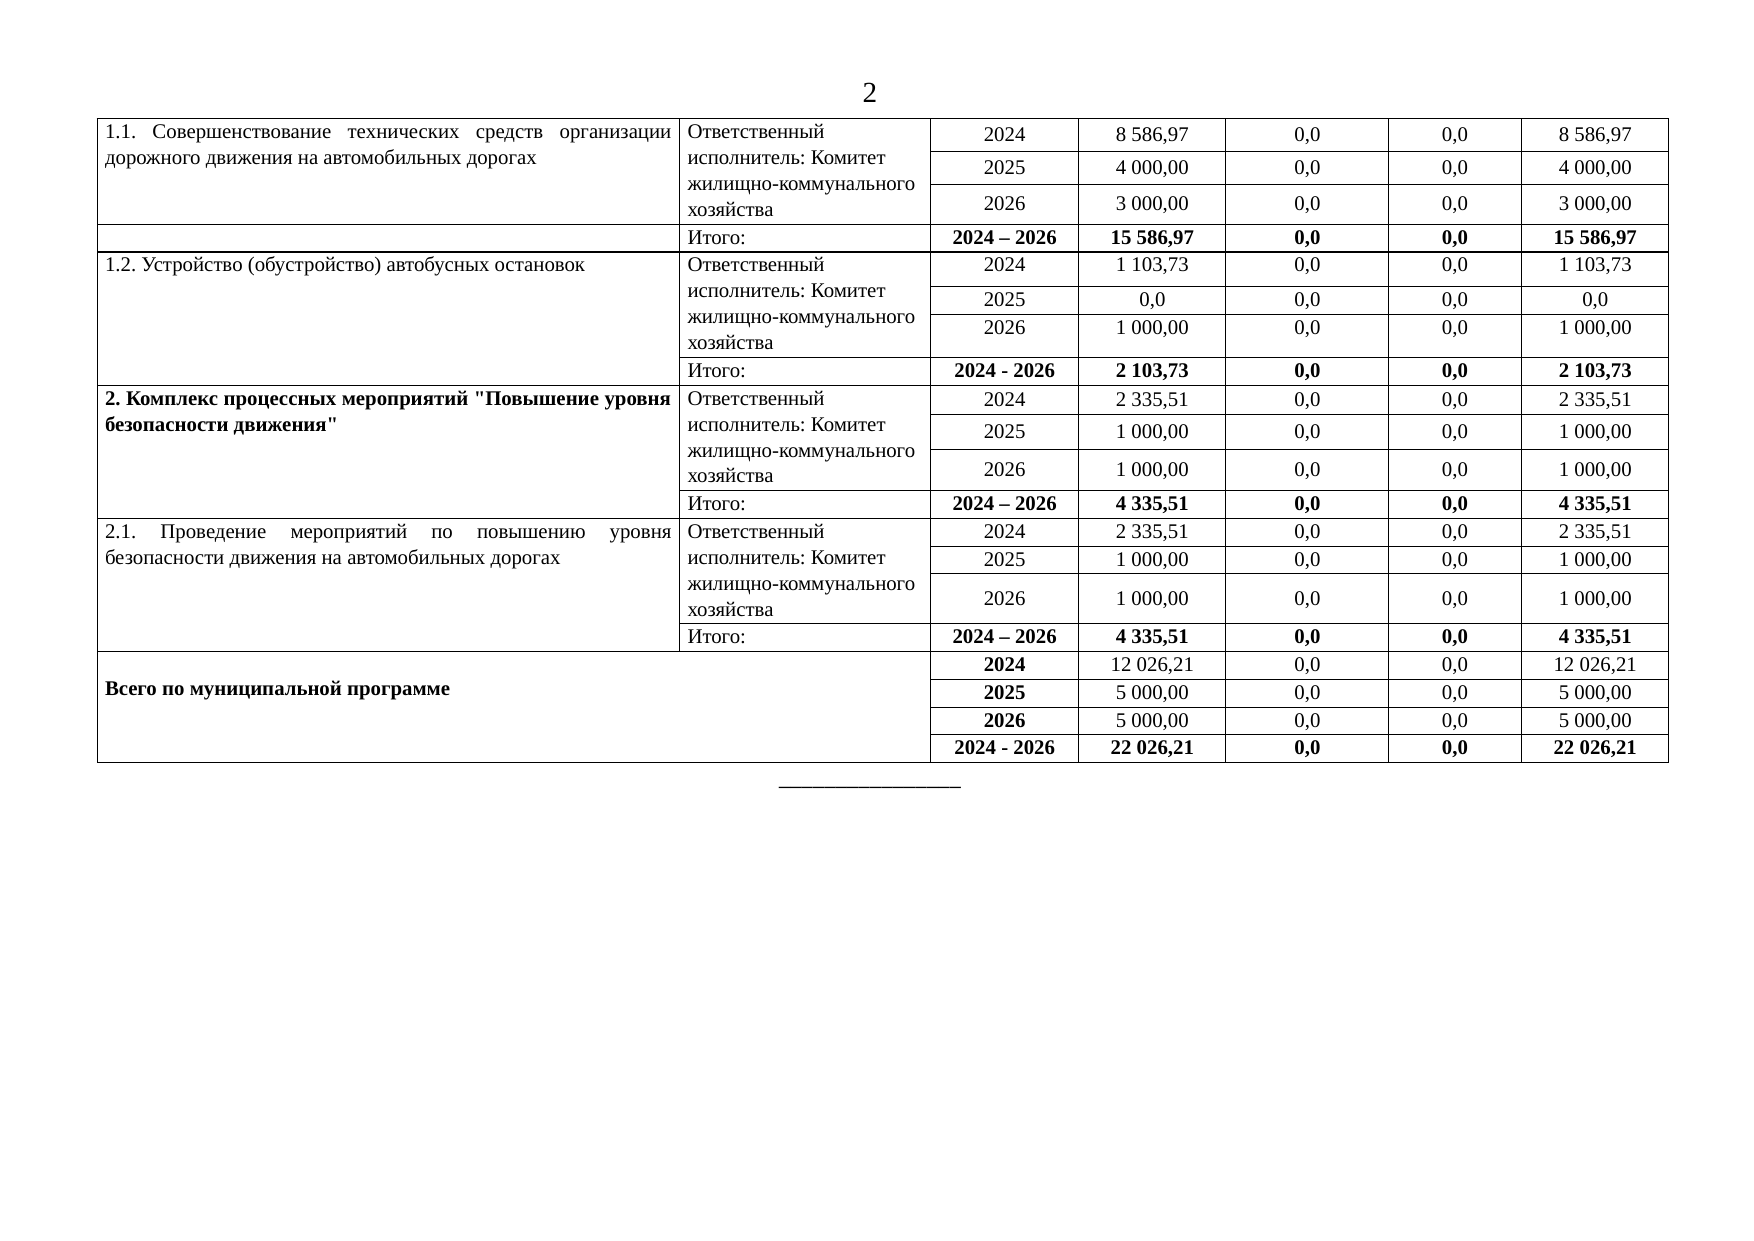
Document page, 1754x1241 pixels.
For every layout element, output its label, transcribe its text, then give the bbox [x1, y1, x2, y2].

table_cell 0,0 [1226, 119, 1388, 151]
table_cell Итого: [680, 225, 930, 251]
table_cell 1 000,00 [1522, 315, 1668, 357]
table_cell 1.1. Совершенствование технических средств организации дорожного движения на автомобильных дорогах [98, 119, 679, 224]
table_cell 0,0 [1226, 652, 1388, 679]
table_cell 0,0 [1226, 624, 1388, 651]
text ________________ [89, 763, 1651, 791]
table_cell Итого: [680, 358, 930, 384]
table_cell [680, 119, 930, 224]
table_cell 5 000,00 [1522, 680, 1668, 707]
table_cell 12 026,21 [1522, 652, 1668, 679]
table_cell 2024 – 2026 [931, 225, 1078, 251]
table_cell 3 000,00 [1522, 185, 1668, 224]
table_cell 2024 – 2026 [931, 624, 1078, 651]
table_cell 15 586,97 [1079, 225, 1225, 251]
table_cell 0,0 [1226, 735, 1388, 762]
table_cell 0,0 [1389, 185, 1521, 224]
table_cell 0,0 [1389, 386, 1521, 414]
table_cell 0,0 [1226, 185, 1388, 224]
table_cell 0,0 [1226, 253, 1388, 286]
table_cell 2024 [931, 519, 1078, 546]
table_cell 0,0 [1226, 358, 1388, 384]
table_cell 0,0 [1389, 315, 1521, 357]
table_cell 2026 [931, 450, 1078, 490]
table_cell 2024 - 2026 [931, 358, 1078, 384]
table_cell 0,0 [1389, 519, 1521, 546]
table_cell 0,0 [1226, 519, 1388, 546]
table_cell 1 000,00 [1079, 547, 1225, 573]
table_cell 2024 [931, 386, 1078, 414]
table_cell 2024 [931, 253, 1078, 286]
table_cell 3 000,00 [1079, 185, 1225, 224]
table_cell 4 335,51 [1079, 624, 1225, 651]
table_cell 1 000,00 [1522, 574, 1668, 623]
table_cell 8 586,97 [1522, 119, 1668, 151]
table_cell 2024 [931, 652, 1078, 679]
table_cell 0,0 [1079, 287, 1225, 314]
table_cell 2 103,73 [1522, 358, 1668, 384]
table_cell 0,0 [1389, 735, 1521, 762]
table_cell 0,0 [1389, 652, 1521, 679]
table_cell 0,0 [1389, 680, 1521, 707]
table_cell 0,0 [1522, 287, 1668, 314]
table_cell 1 103,73 [1079, 253, 1225, 286]
table_cell Ответственный исполнитель: Комитет жилищно-коммунального хозяйства [680, 386, 930, 490]
table_cell 2 335,51 [1079, 386, 1225, 414]
table_cell 2026 [931, 315, 1078, 357]
table_cell 4 335,51 [1079, 491, 1225, 518]
table_cell 0,0 [1226, 315, 1388, 357]
table_cell 8 586,97 [1079, 119, 1225, 151]
table_cell 0,0 [1226, 680, 1388, 707]
table_cell 2026 [931, 574, 1078, 623]
table_cell 2025 [931, 152, 1078, 184]
table_cell 0,0 [1226, 415, 1388, 448]
table_cell 0,0 [1389, 547, 1521, 573]
table_cell 0,0 [1226, 287, 1388, 314]
table_cell 2024 - 2026 [931, 735, 1078, 762]
table_cell 2 335,51 [1522, 386, 1668, 414]
table_cell 0,0 [1389, 152, 1521, 184]
table_cell Всего по муниципальной программе [98, 652, 930, 762]
table_cell 15 586,97 [1522, 225, 1668, 251]
table_cell 1.2. Устройство (обустройство) автобусных остановок [98, 253, 679, 384]
table_cell 1 000,00 [1079, 574, 1225, 623]
table_cell 0,0 [1226, 491, 1388, 518]
table_cell 22 026,21 [1079, 735, 1225, 762]
table_cell 0,0 [1226, 450, 1388, 490]
table_cell Ответственный исполнитель: Комитет жилищно-коммунального хозяйства [680, 253, 930, 357]
table_cell 0,0 [1389, 574, 1521, 623]
table_cell 0,0 [1389, 253, 1521, 286]
table_cell 5 000,00 [1079, 708, 1225, 734]
table_cell 0,0 [1226, 574, 1388, 623]
table_cell 5 000,00 [1522, 708, 1668, 734]
table_cell 2024 [931, 119, 1078, 151]
table_cell Итого: [680, 491, 930, 518]
table_cell 0,0 [1226, 152, 1388, 184]
table_cell 1 000,00 [1079, 415, 1225, 448]
table_cell 4 335,51 [1522, 624, 1668, 651]
table_cell 0,0 [1389, 287, 1521, 314]
table_cell 0,0 [1389, 450, 1521, 490]
table_cell 0,0 [1226, 708, 1388, 734]
table_cell 2026 [931, 185, 1078, 224]
table_cell Итого: [680, 624, 930, 651]
table_cell 1 000,00 [1522, 415, 1668, 448]
table_cell 2025 [931, 547, 1078, 573]
table_cell 12 026,21 [1079, 652, 1225, 679]
table_cell 2025 [931, 287, 1078, 314]
table_cell 1 000,00 [1079, 450, 1225, 490]
table_cell 4 335,51 [1522, 491, 1668, 518]
table_cell 5 000,00 [1079, 680, 1225, 707]
table_cell 2 335,51 [1522, 519, 1668, 546]
table_cell 0,0 [1389, 708, 1521, 734]
table_cell 1 103,73 [1522, 253, 1668, 286]
table_cell 2 335,51 [1079, 519, 1225, 546]
table_cell 2026 [931, 708, 1078, 734]
table_cell 0,0 [1226, 225, 1388, 251]
table_cell 0,0 [1389, 415, 1521, 448]
table_cell 2025 [931, 680, 1078, 707]
table_cell 0,0 [1389, 119, 1521, 151]
table_cell 2 103,73 [1079, 358, 1225, 384]
table_cell 0,0 [1226, 386, 1388, 414]
table_cell 0,0 [1226, 547, 1388, 573]
table_cell 22 026,21 [1522, 735, 1668, 762]
table_cell 4 000,00 [1079, 152, 1225, 184]
table_cell 2025 [931, 415, 1078, 448]
table_cell 0,0 [1389, 624, 1521, 651]
table_cell 1 000,00 [1522, 547, 1668, 573]
table_cell [98, 225, 679, 251]
table_cell 1 000,00 [1079, 315, 1225, 357]
table_cell 2024 – 2026 [931, 491, 1078, 518]
table_cell 2.1. Проведение мероприятий по повышению уровня безопасности движения на автомобильных дорогах [98, 519, 679, 651]
table_cell 2. Комплекс процессных мероприятий "Повышение уровня безопасности движения" [98, 386, 679, 518]
table_cell 0,0 [1389, 225, 1521, 251]
table_cell 4 000,00 [1522, 152, 1668, 184]
table_cell 0,0 [1389, 358, 1521, 384]
table_cell Ответственный исполнитель: Комитет жилищно-коммунального хозяйства [680, 519, 930, 623]
table_cell 1 000,00 [1522, 450, 1668, 490]
table_cell 0,0 [1389, 491, 1521, 518]
